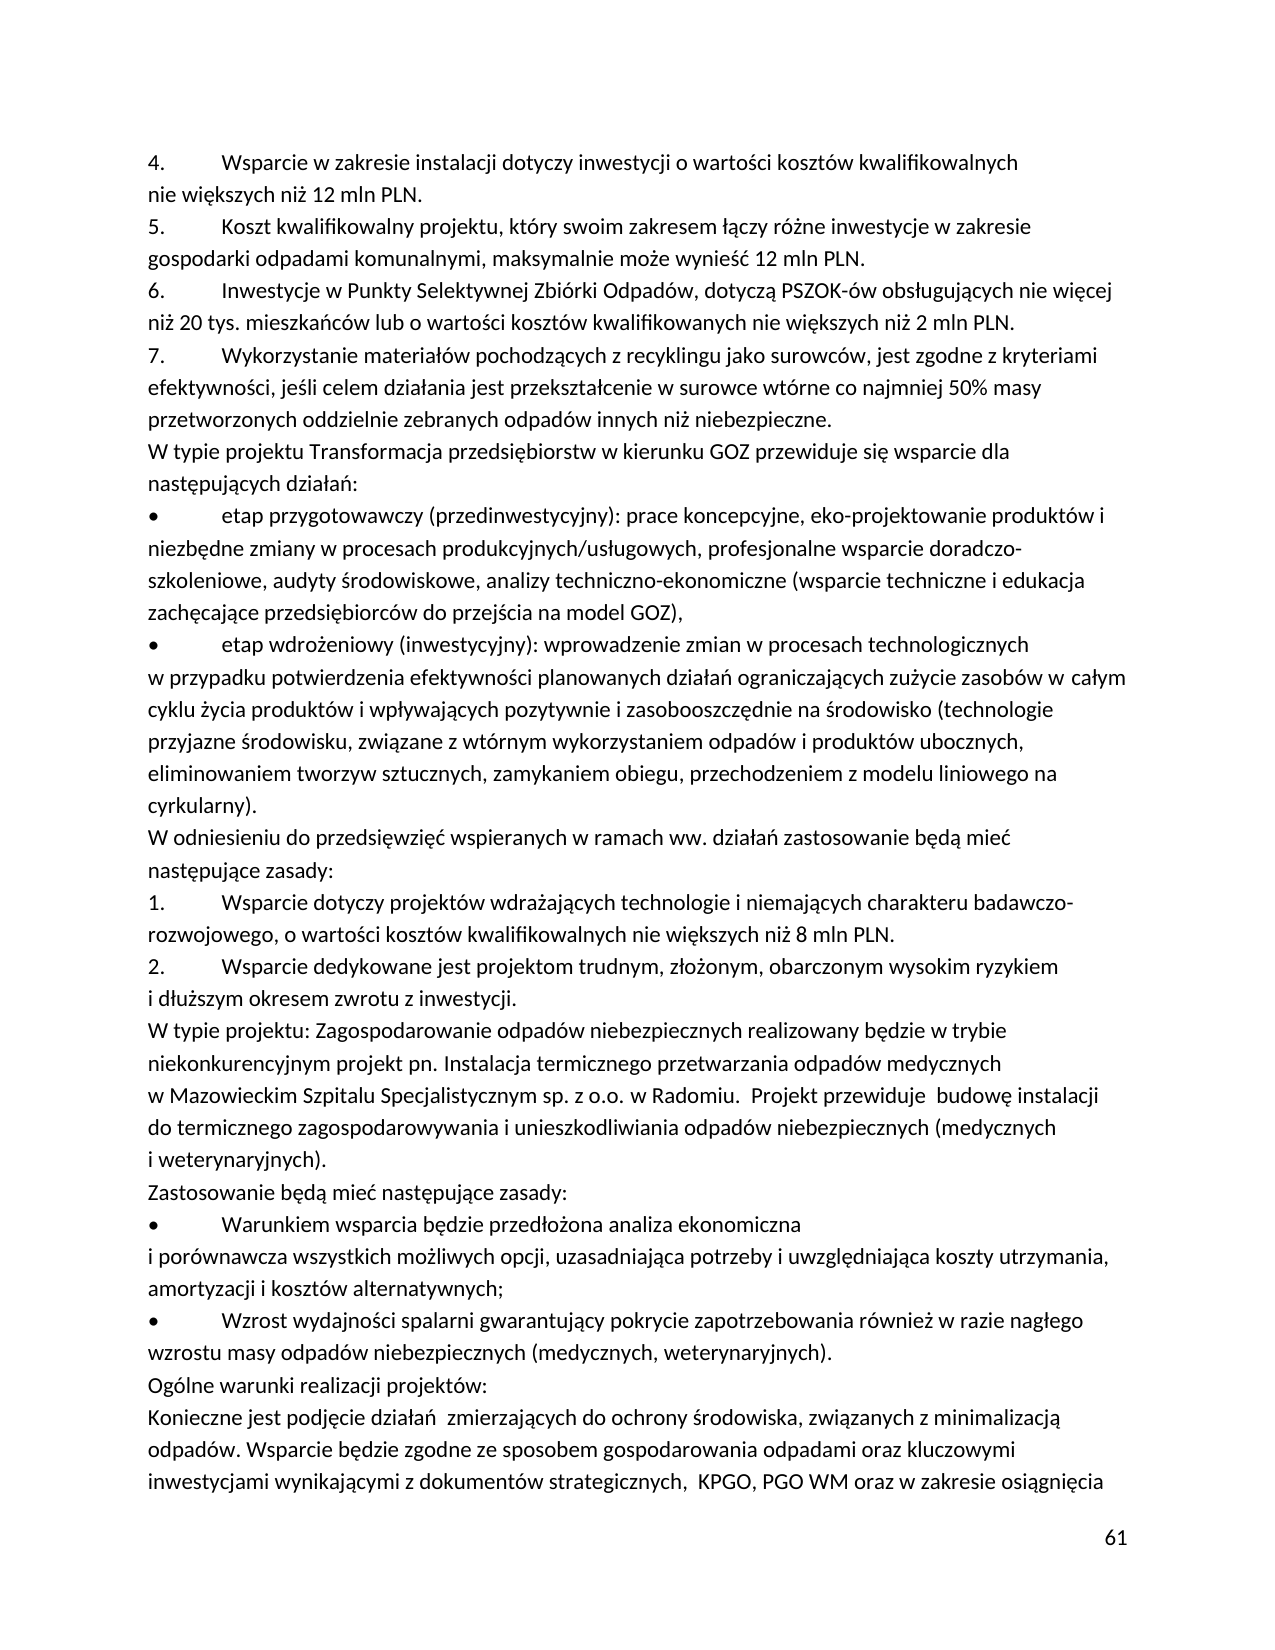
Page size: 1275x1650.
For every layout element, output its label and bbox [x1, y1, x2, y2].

list [148, 148, 1127, 1495]
